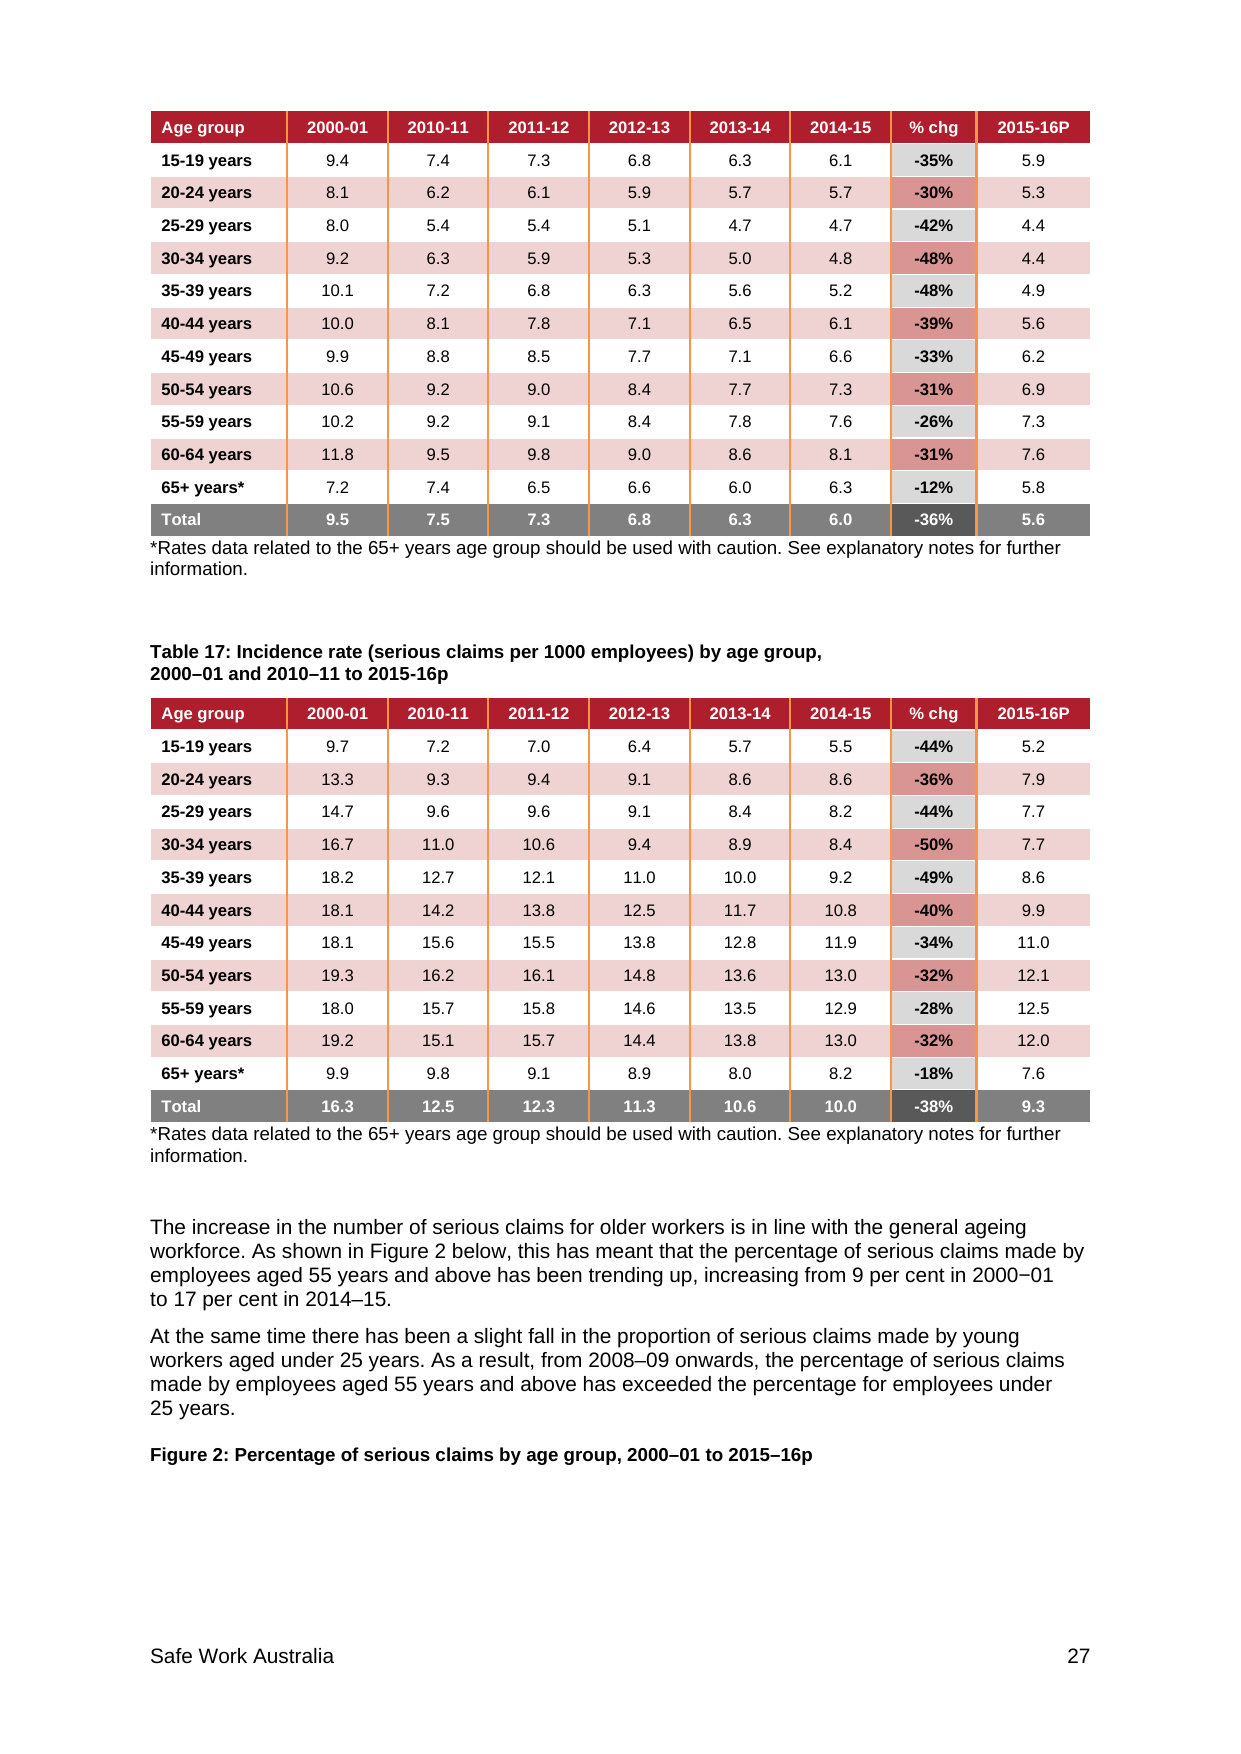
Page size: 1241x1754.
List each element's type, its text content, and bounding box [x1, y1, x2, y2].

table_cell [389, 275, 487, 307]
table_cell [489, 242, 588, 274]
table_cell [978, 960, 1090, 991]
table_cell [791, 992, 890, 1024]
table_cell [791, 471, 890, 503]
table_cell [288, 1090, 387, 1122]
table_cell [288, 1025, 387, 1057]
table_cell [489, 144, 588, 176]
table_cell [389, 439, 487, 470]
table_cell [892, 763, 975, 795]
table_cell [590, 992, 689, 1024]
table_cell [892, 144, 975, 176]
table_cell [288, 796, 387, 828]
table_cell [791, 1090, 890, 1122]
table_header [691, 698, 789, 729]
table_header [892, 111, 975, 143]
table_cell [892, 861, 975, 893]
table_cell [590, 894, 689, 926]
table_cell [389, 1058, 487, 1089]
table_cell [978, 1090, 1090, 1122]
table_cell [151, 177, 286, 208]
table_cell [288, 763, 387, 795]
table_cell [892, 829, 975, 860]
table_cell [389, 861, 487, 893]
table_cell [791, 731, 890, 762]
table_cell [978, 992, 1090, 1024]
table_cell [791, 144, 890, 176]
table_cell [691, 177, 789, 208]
text *Rates data related to the 65+ years age group should be used with caution. See explanatory notes for further information. [150, 537, 1090, 580]
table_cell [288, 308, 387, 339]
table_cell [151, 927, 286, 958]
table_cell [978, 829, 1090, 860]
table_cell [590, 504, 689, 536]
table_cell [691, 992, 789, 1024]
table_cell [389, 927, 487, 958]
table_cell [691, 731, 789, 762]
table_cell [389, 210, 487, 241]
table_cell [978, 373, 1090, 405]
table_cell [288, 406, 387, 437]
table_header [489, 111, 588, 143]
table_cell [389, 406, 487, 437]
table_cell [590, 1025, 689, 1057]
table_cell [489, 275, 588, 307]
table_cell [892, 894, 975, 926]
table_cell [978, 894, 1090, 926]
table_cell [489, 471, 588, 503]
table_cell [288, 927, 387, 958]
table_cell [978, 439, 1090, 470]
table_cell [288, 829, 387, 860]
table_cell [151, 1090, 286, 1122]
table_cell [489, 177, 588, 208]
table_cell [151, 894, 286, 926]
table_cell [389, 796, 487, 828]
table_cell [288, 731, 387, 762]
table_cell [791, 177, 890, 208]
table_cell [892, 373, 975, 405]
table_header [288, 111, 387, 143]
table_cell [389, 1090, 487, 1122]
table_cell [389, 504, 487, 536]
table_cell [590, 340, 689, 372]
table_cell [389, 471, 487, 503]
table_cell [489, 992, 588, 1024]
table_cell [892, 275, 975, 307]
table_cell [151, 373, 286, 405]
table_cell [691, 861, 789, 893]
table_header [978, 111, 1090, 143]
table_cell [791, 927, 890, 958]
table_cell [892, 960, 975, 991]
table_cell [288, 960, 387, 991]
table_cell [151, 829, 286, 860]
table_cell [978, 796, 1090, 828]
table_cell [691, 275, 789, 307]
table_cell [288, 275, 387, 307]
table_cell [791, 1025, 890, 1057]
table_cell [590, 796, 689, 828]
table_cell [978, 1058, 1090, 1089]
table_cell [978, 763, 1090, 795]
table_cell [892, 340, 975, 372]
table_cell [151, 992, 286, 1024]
text Figure 2: Percentage of serious claims by age group, 2000–01 to 2015–16p [150, 1444, 1090, 1466]
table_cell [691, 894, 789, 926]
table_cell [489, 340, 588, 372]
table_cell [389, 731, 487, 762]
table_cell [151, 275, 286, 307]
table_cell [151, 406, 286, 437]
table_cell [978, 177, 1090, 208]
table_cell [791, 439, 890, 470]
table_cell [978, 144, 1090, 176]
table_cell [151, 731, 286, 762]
text At the same time there has been a slight fall in the proportion of serious claims made by young workers aged under 25 years. As a result, from 2008–09 onwards, the percentage of serious claims made by employees aged 55 years and above has exceeded the percentage for employees under 25 years. [150, 1323, 1090, 1419]
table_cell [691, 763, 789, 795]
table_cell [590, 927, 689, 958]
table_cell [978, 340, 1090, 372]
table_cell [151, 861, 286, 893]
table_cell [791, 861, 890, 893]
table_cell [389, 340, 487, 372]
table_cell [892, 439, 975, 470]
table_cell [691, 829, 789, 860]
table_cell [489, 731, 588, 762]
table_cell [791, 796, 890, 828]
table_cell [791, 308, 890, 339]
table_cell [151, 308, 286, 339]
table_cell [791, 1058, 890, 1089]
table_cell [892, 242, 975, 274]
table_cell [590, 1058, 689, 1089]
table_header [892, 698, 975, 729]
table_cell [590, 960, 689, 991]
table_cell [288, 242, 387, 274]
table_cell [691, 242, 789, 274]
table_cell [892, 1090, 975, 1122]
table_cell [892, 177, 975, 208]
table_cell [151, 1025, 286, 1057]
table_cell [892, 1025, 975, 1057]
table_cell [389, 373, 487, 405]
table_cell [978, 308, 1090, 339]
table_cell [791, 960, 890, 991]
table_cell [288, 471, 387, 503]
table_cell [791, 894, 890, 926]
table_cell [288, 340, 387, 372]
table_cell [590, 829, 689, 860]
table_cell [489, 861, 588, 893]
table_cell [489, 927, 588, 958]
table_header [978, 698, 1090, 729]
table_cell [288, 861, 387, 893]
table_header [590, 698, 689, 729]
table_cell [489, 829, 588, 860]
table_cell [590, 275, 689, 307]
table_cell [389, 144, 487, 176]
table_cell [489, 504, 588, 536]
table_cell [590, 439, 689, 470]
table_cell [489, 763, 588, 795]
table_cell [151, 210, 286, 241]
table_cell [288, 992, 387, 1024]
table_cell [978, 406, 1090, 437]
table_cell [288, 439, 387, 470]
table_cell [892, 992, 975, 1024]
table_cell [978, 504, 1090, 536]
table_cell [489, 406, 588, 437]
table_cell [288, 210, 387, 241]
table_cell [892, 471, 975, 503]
text *Rates data related to the 65+ years age group should be used with caution. See explanatory notes for further information. [150, 1123, 1090, 1166]
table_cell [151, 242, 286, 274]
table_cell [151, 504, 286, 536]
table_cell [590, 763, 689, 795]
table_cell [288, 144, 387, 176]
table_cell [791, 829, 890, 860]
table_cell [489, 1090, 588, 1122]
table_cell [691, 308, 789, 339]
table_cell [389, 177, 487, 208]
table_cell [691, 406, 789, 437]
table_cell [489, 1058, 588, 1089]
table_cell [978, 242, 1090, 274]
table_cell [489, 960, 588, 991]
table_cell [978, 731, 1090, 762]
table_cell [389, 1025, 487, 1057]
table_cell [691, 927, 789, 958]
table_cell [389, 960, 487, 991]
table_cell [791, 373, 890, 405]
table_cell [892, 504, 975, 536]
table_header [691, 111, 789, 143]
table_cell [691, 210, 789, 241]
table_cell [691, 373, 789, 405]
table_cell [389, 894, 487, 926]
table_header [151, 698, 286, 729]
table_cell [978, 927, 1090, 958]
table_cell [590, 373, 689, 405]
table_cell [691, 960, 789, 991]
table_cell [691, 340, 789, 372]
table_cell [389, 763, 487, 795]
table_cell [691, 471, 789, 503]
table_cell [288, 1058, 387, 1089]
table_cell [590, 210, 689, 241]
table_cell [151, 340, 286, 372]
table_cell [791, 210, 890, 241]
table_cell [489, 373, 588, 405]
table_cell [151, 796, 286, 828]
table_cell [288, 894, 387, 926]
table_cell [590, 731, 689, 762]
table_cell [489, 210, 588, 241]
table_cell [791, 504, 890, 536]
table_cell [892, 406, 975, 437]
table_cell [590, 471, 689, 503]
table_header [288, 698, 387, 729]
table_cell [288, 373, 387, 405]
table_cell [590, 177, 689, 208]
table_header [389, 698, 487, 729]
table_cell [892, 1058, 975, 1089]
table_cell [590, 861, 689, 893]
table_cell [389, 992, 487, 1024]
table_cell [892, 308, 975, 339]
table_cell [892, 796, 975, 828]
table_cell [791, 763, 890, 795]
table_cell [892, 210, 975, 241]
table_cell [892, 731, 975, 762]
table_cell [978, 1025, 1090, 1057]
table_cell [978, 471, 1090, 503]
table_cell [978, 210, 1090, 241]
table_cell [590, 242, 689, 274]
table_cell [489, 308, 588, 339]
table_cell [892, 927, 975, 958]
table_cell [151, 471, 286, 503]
text Table 17: Incidence rate (serious claims per 1000 employees) by age group, 2000–01 and 2010–11 to 2015-16p [150, 641, 1090, 684]
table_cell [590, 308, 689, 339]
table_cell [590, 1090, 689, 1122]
text The increase in the number of serious claims for older workers is in line with the general ageing workforce. As shown in Figure 2 below, this has meant that the percentage of serious claims made by employees aged 55 years and above has been trending up, increasing from 9 per cent in 2000−01 to 17 per cent in 2014–15. [150, 1215, 1090, 1311]
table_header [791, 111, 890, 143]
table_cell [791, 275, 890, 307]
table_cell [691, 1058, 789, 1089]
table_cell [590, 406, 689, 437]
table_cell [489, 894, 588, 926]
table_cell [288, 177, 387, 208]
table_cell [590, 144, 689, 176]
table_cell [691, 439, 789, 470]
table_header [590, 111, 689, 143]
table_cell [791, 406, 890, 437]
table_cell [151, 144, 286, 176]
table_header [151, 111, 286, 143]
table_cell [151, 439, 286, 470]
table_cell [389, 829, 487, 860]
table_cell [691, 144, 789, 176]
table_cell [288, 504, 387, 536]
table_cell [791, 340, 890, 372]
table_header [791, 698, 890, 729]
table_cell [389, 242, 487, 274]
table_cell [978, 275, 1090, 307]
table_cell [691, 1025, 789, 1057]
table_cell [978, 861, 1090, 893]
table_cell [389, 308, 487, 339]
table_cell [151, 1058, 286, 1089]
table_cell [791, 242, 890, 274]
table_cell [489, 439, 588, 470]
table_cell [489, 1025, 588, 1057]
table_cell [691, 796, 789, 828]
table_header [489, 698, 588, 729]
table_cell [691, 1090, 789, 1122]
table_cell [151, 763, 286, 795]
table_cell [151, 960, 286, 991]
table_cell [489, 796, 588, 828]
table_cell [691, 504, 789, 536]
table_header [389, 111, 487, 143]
